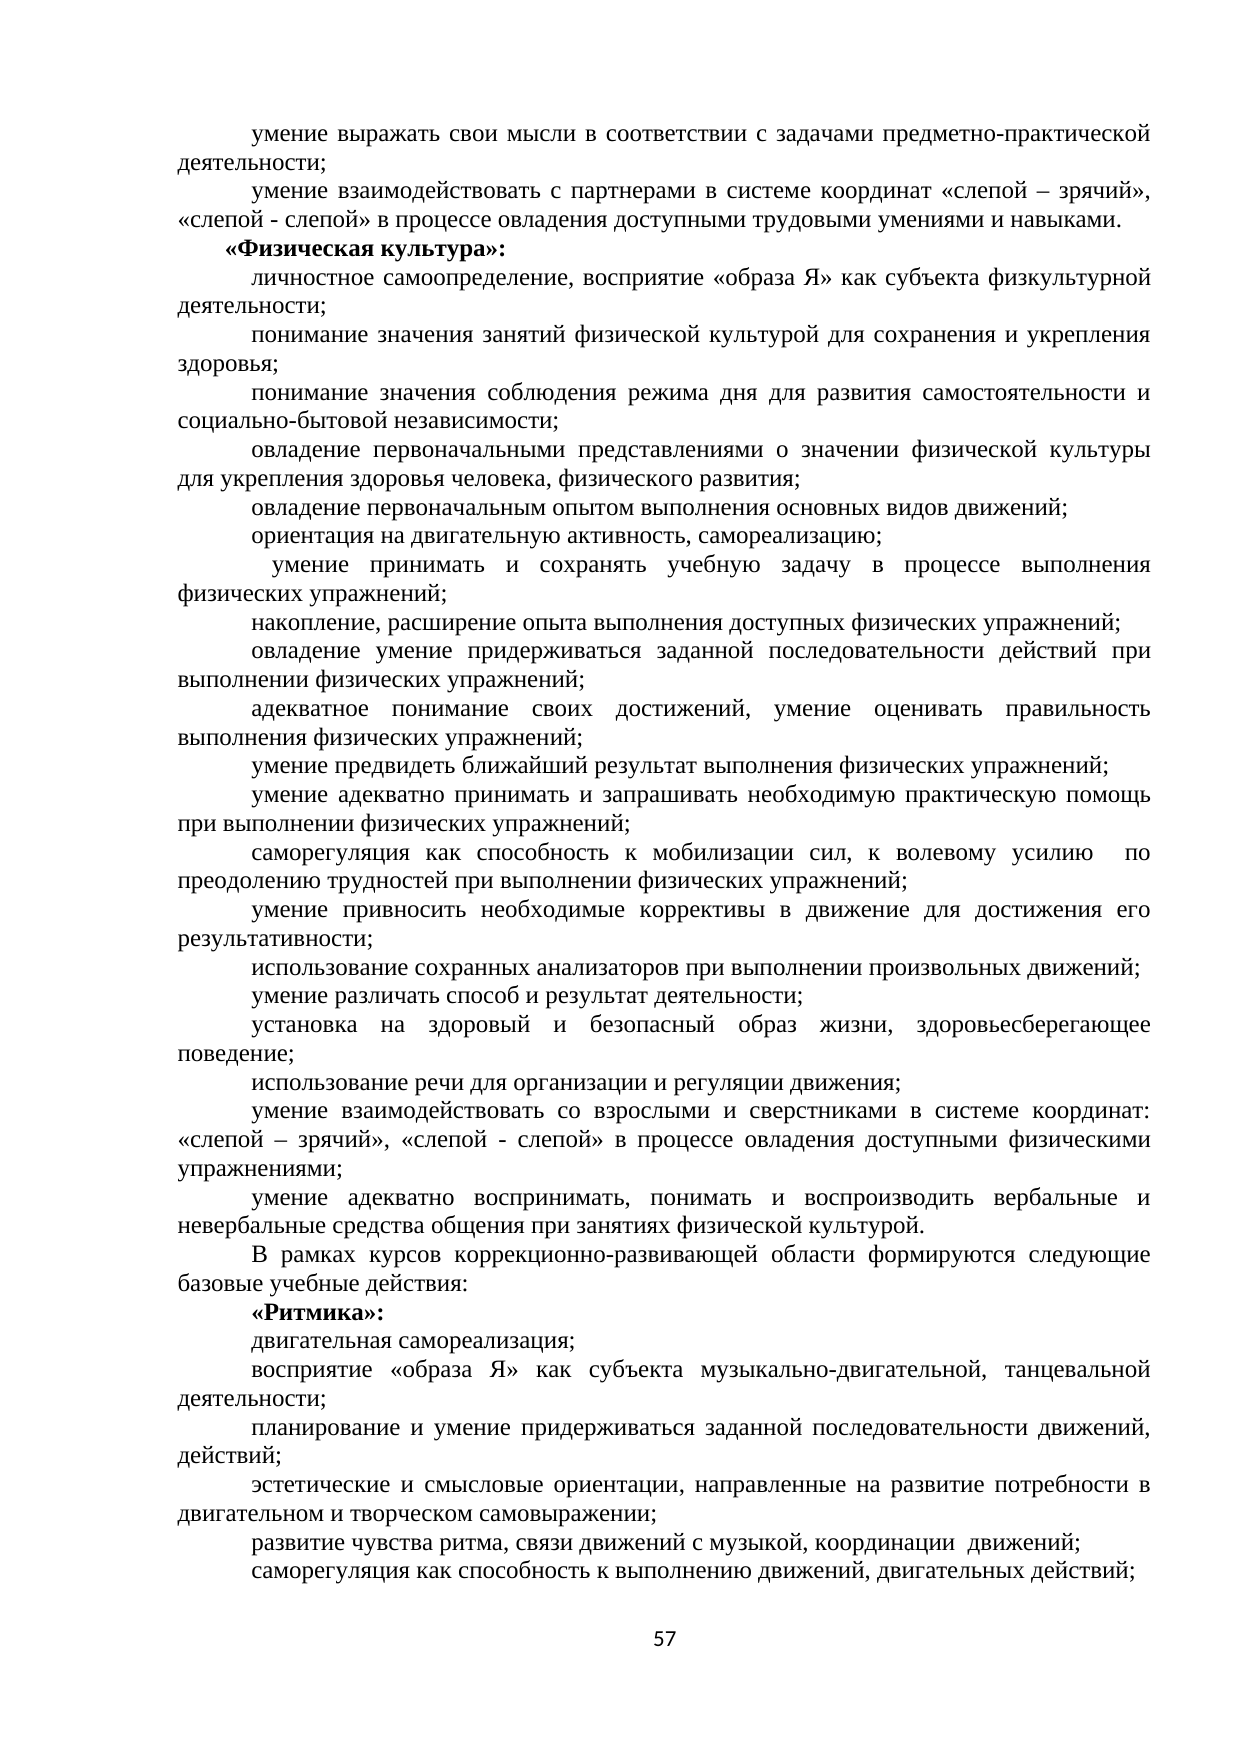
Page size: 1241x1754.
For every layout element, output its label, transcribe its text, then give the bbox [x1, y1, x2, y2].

text умение адекватно воспринимать, понимать и воспроизводить вербальные и невербальные средства общения при занятиях физической культурой. [177, 1182, 1152, 1239]
text умение адекватно принимать и запрашивать необходимую практическую помощь при выполнении физических упражнений; [177, 779, 1152, 837]
text понимание значения занятий физической культурой для сохранения и укрепления здоровья; [177, 319, 1152, 377]
text овладение умение придерживаться заданной последовательности действий при выполнении физических упражнений; [177, 636, 1152, 693]
text двигательная самореализация; [177, 1326, 1152, 1354]
text умение выражать свои мысли в соответствии с задачами предметно-практической деятельности; [177, 118, 1152, 176]
text понимание значения соблюдения режима дня для развития самостоятельности и социально-бытовой независимости; [177, 377, 1152, 434]
text использование речи для организации и регуляции движения; [177, 1067, 1152, 1096]
text восприятие «образа Я» как субъекта музыкально-двигательной, танцевальной деятельности; [177, 1354, 1152, 1412]
text использование сохранных анализаторов при выполнении произвольных движений; [177, 952, 1152, 981]
text умение принимать и сохранять учебную задачу в процессе выполнения физических упражнений; [177, 549, 1152, 607]
text саморегуляция как способность к выполнению движений, двигательных действий; [177, 1556, 1152, 1584]
text саморегуляция как способность к мобилизации сил, к волевому усилию по преодолению трудностей при выполнении физических упражнений; [177, 837, 1152, 894]
text планирование и умение придерживаться заданной последовательности движений, действий; [177, 1412, 1152, 1469]
text «Ритмика»: [177, 1297, 1152, 1326]
text развитие чувства ритма, связи движений с музыкой, координации движений; [177, 1527, 1152, 1556]
text ориентация на двигательную активность, самореализацию; [177, 521, 1152, 549]
text овладение первоначальными представлениями о значении физической культуры для укрепления здоровья человека, физического развития; [177, 434, 1152, 492]
text умение предвидеть ближайший результат выполнения физических упражнений; [177, 751, 1152, 779]
text накопление, расширение опыта выполнения доступных физических упражнений; [177, 607, 1152, 636]
text умение привносить необходимые коррективы в движение для достижения его результативности; [177, 894, 1152, 952]
text установка на здоровый и безопасный образ жизни, здоровьесберегающее поведение; [177, 1009, 1152, 1067]
text эстетические и смысловые ориентации, направленные на развитие потребности в двигательном и творческом самовыражении; [177, 1469, 1152, 1527]
text адекватное понимание своих достижений, умение оценивать правильность выполнения физических упражнений; [177, 693, 1152, 751]
text овладение первоначальным опытом выполнения основных видов движений; [177, 492, 1152, 521]
text умение взаимодействовать со взрослыми и сверстниками в системе координат: «слепой – зрячий», «слепой - слепой» в процессе овладения доступными физическими упражнениями; [177, 1096, 1152, 1182]
text В рамках курсов коррекционно-развивающей области формируются следующие базовые учебные действия: [177, 1239, 1152, 1297]
text умение взаимодействовать с партнерами в системе координат «слепой – зрячий», «слепой - слепой» в процессе овладения доступными трудовыми умениями и навыками. [177, 176, 1152, 233]
text личностное самоопределение, восприятие «образа Я» как субъекта физкультурной деятельности; [177, 262, 1152, 319]
text умение различать способ и результат деятельности; [177, 981, 1152, 1009]
text «Физическая культура»: [177, 233, 1152, 262]
